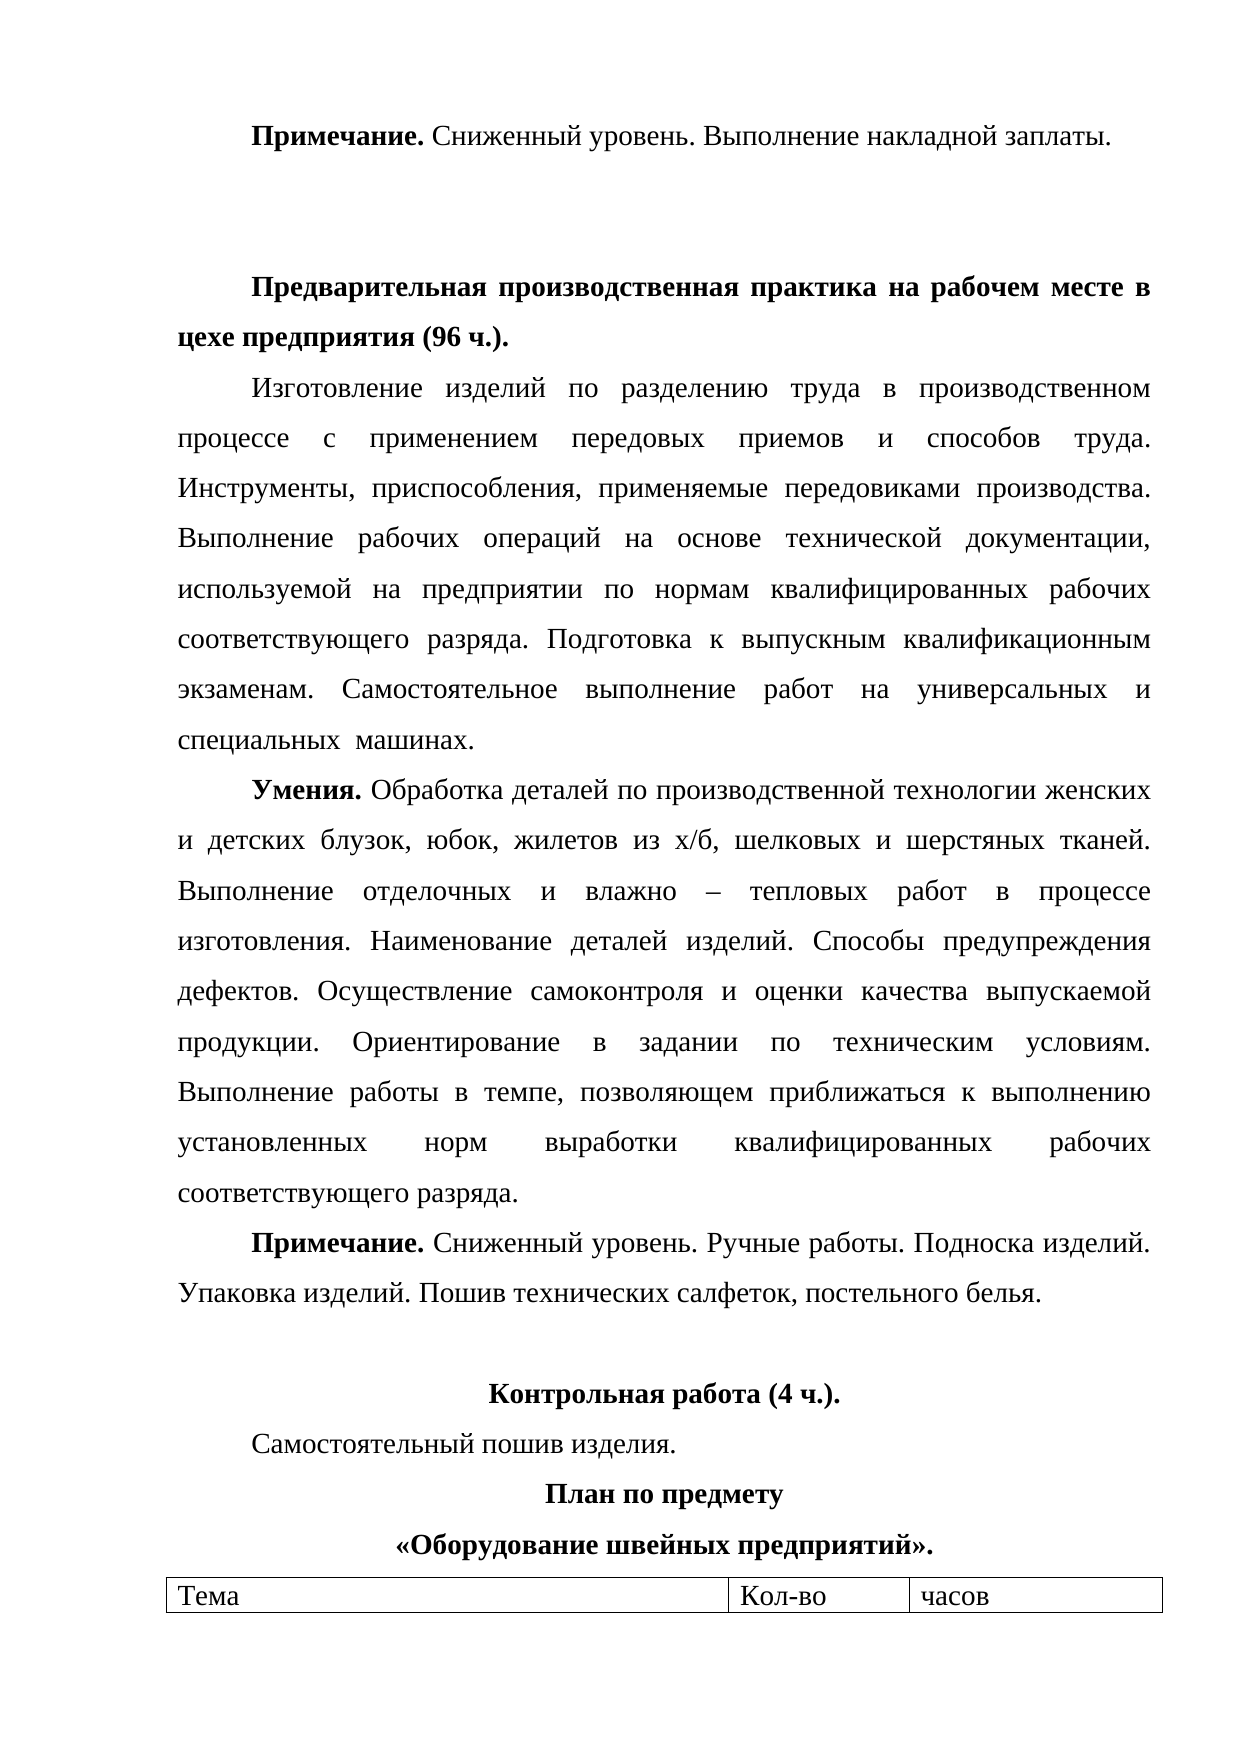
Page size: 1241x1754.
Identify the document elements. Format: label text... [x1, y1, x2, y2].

text Контрольная работа (4 ч.). [177, 1376, 1152, 1409]
table_header Тема [167, 1578, 728, 1612]
text Самостоятельный пошив изделия. [177, 1426, 1152, 1460]
table_header Кол-во [729, 1578, 909, 1612]
text Изготовление изделий по разделению труда в производственном процессе с применением передовых приемов и способов труда. Инструменты, приспособления, применяемые передовиками производства. Выполнение рабочих операций на основе технической документации, используемой на предприятии по нормам квалифицированных рабочих соответствующего разряда. Подготовка к выпускным квалификационным экзаменам. Самостоятельное выполнение работ на универсальных и специальных машинах. [177, 370, 1152, 755]
text Умения. Обработка деталей по производственной технологии женских и детских блузок, юбок, жилетов из х/б, шелковых и шерстяных тканей. Выполнение отделочных и влажно – тепловых работ в процессе изготовления. Наименование деталей изделий. Способы предупреждения дефектов. Осуществление самоконтроля и оценки качества выпускаемой продукции. Ориентирование в задании по техническим условиям. Выполнение работы в темпе, позволяющем приближаться к выполнению установленных норм выработки квалифицированных рабочих соответствующего разряда. [177, 772, 1152, 1208]
text Примечание. Сниженный уровень. Выполнение накладной заплаты. [177, 118, 1152, 152]
table_header часов [910, 1578, 1162, 1612]
text Предварительная производственная практика на рабочем месте в цехе предприятия (96 ч.). [177, 269, 1152, 353]
text План по предмету [177, 1477, 1152, 1510]
text Примечание. Сниженный уровень. Ручные работы. Подноска изделий. Упаковка изделий. Пошив технических салфеток, постельного белья. [177, 1225, 1152, 1309]
text «Оборудование швейных предприятий». [177, 1527, 1152, 1560]
